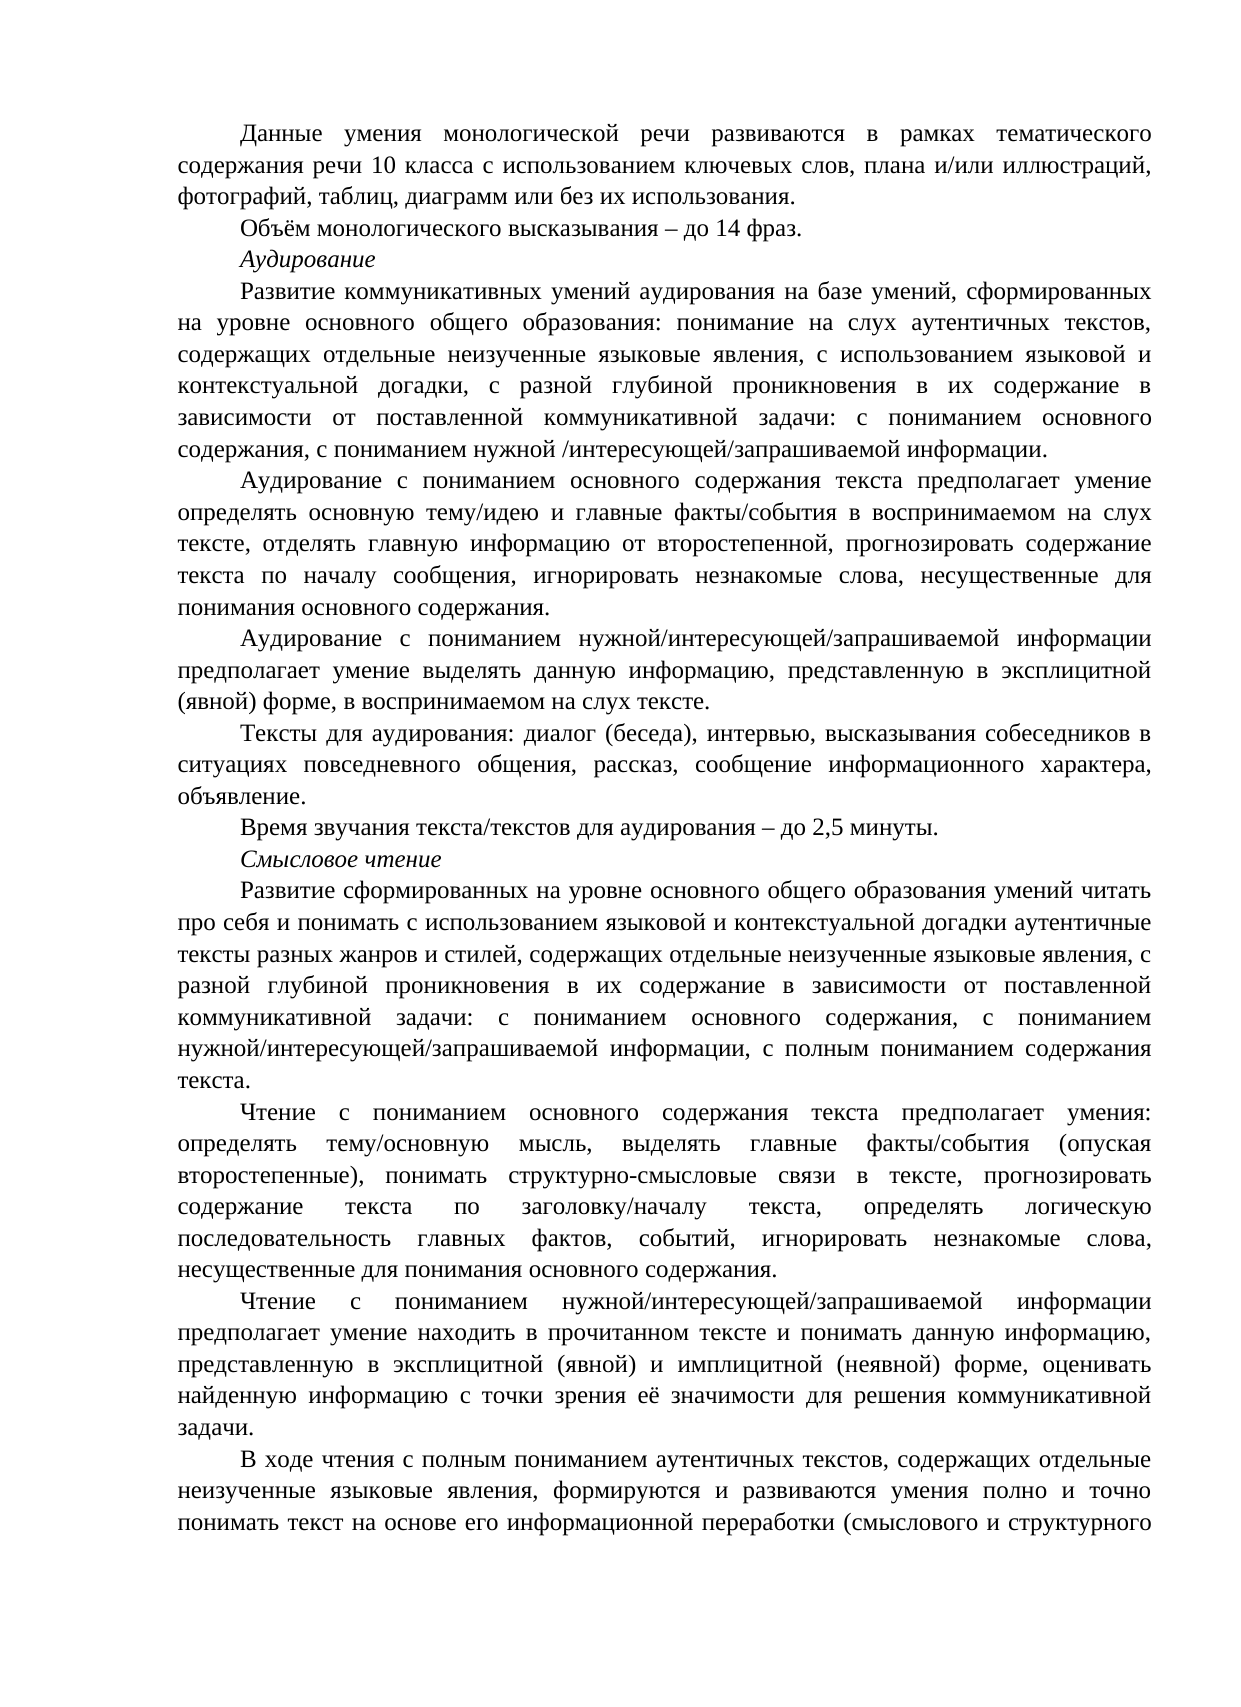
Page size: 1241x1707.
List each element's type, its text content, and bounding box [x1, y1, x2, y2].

text Время звучания текста/текстов для аудирования – до 2,5 минуты. [177, 812, 1152, 841]
text Чтение с пониманием нужной/интересующей/запрашиваемой информации предполагает умение находить в прочитанном тексте и понимать данную информацию, представленную в эксплицитной (явной) и имплицитной (неявной) форме, оценивать найденную информацию с точки зрения её значимости для решения коммуникативной задачи. [177, 1286, 1152, 1441]
text Смысловое чтение [177, 844, 1152, 873]
text Аудирование с пониманием нужной/интересующей/запрашиваемой информации предполагает умение выделять данную информацию, представленную в эксплицитной (явной) форме, в воспринимаемом на слух тексте. [177, 623, 1152, 715]
text Аудирование [177, 244, 1152, 273]
text Развитие сформированных на уровне основного общего образования умений читать про себя и понимать с использованием языковой и контекстуальной догадки аутентичные тексты разных жанров и стилей, содержащих отдельные неизученные языковые явления, с разной глубиной проникновения в их содержание в зависимости от поставленной коммуникативной задачи: с пониманием основного содержания, с пониманием нужной/интересующей/запрашиваемой информации, с полным пониманием содержания текста. [177, 876, 1152, 1094]
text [177, 1444, 1152, 1536]
text Тексты для аудирования: диалог (беседа), интервью, высказывания собеседников в ситуациях повседневного общения, рассказ, сообщение информационного характера, объявление. [177, 718, 1152, 810]
text Аудирование с пониманием основного содержания текста предполагает умение определять основную тему/идею и главные факты/события в воспринимаемом на слух тексте, отделять главную информацию от второстепенной, прогнозировать содержание текста по началу сообщения, игнорировать незнакомые слова, несущественные для понимания основного содержания. [177, 465, 1152, 620]
text Данные умения монологической речи развиваются в рамках тематического содержания речи 10 класса с использованием ключевых слов, плана и/или иллюстраций, фотографий, таблиц, диаграмм или без их использования. [177, 118, 1152, 210]
text Развитие коммуникативных умений аудирования на базе умений, сформированных на уровне основного общего образования: понимание на слух аутентичных текстов, содержащих отдельные неизученные языковые явления, с использованием языковой и контекстуальной догадки, с разной глубиной проникновения в их содержание в зависимости от поставленной коммуникативной задачи: с пониманием основного содержания, с пониманием нужной /интересующей/запрашиваемой информации. [177, 276, 1152, 462]
text Объём монологического высказывания – до 14 фраз. [177, 213, 1152, 242]
text Чтение с пониманием основного содержания текста предполагает умения: определять тему/основную мысль, выделять главные факты/события (опуская второстепенные), понимать структурно-смысловые связи в тексте, прогнозировать содержание текста по заголовку/началу текста, определять логическую последовательность главных фактов, событий, игнорировать незнакомые слова, несущественные для понимания основного содержания. [177, 1097, 1152, 1283]
